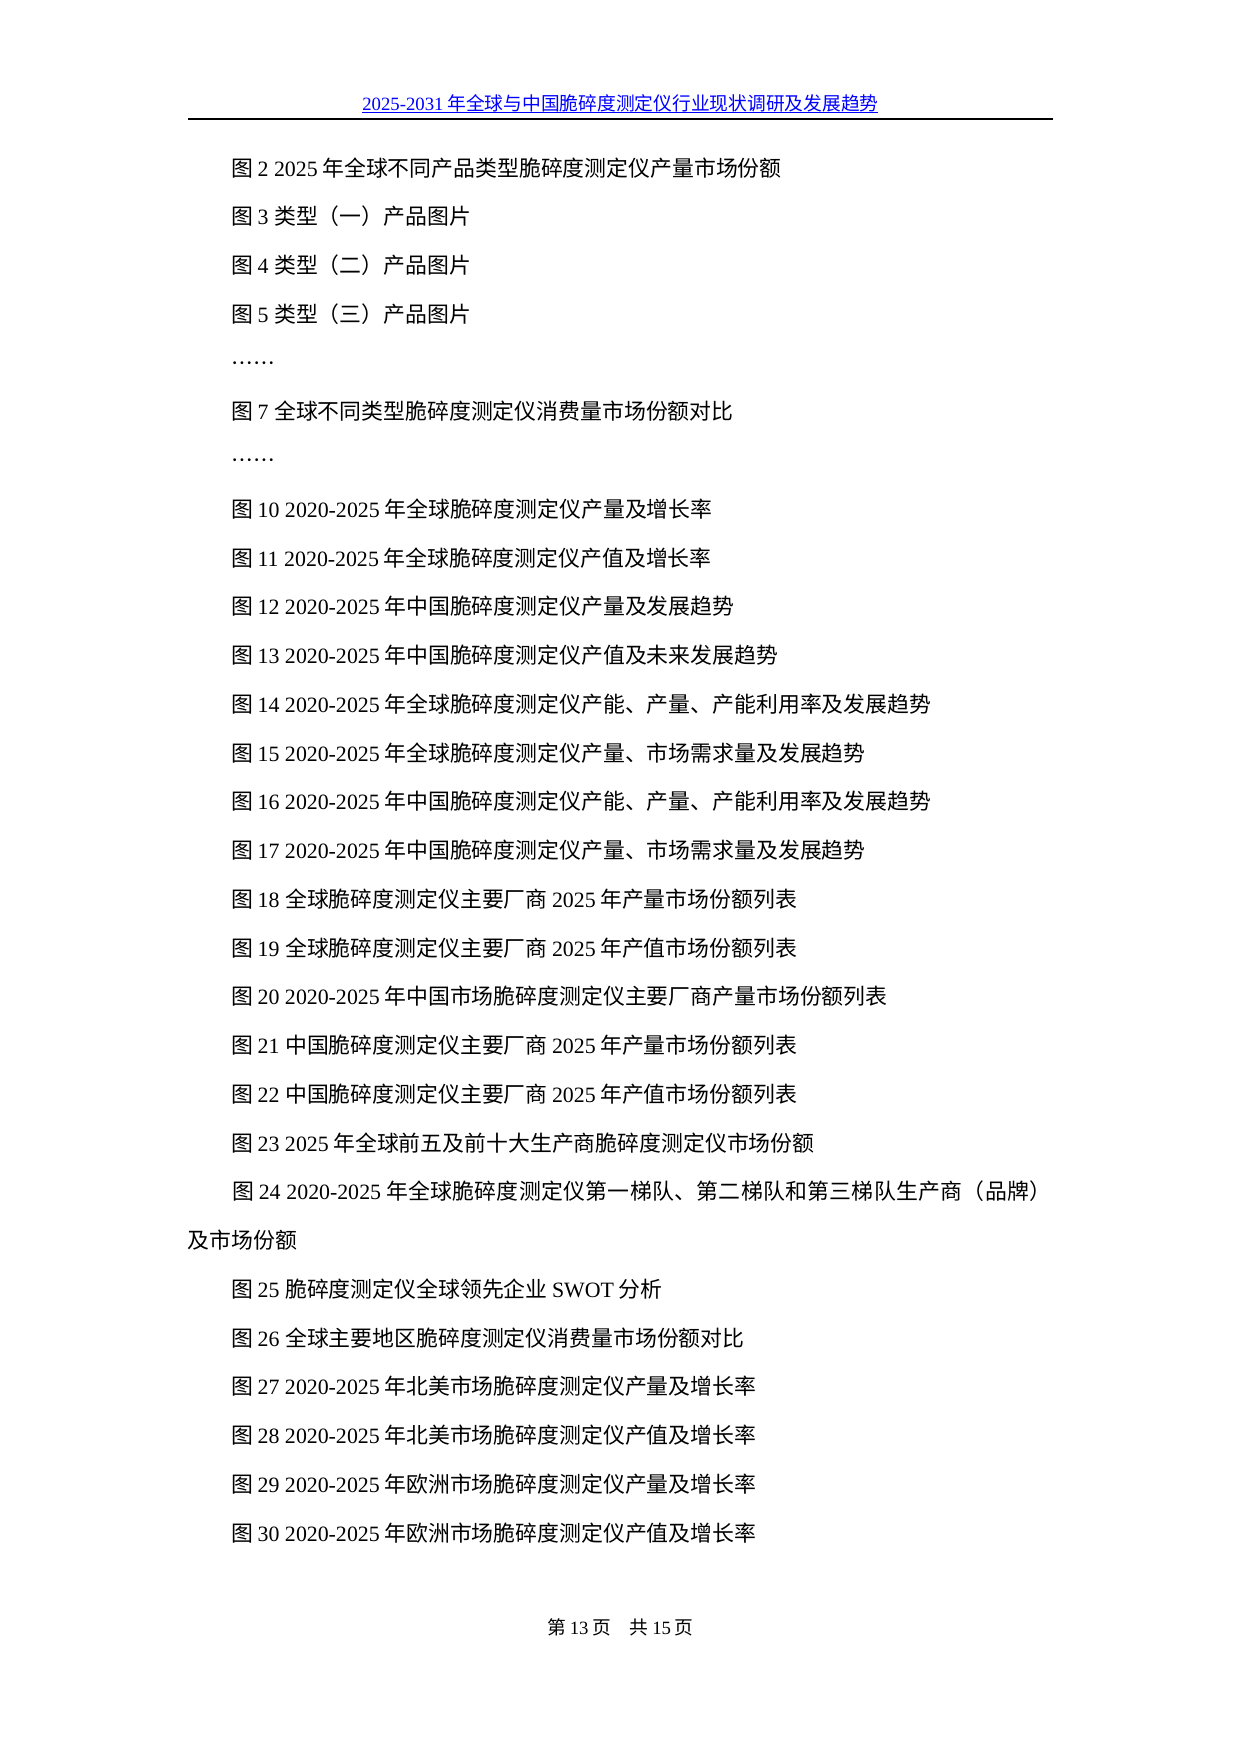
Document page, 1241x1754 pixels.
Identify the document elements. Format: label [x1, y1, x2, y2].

text [187, 150, 1053, 1548]
